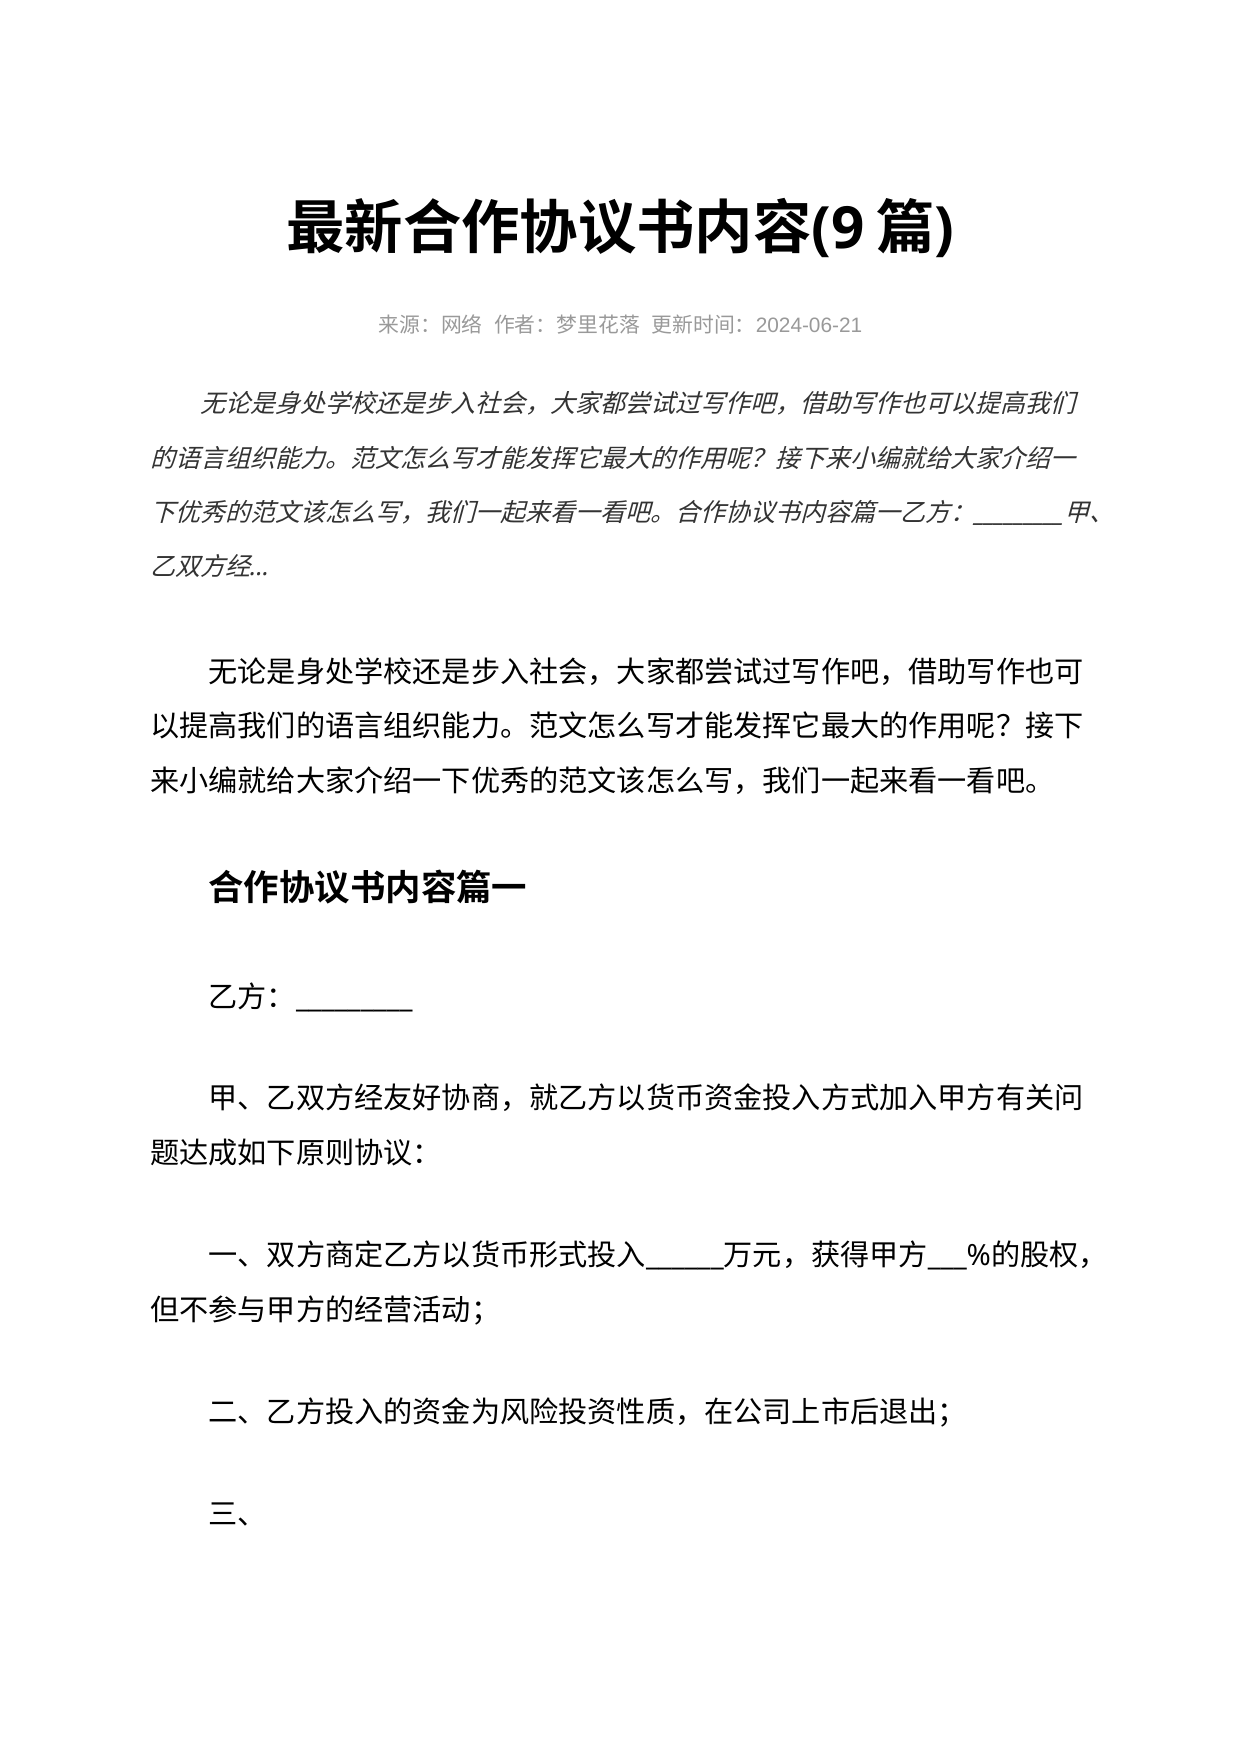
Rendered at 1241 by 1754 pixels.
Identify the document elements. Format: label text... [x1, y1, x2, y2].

text 乙方：_________ [150, 973, 1090, 1016]
text 甲、乙双方经友好协商，就乙方以货币资金投入方式加入甲方有关问题达成如下原则协议： [150, 1075, 1090, 1172]
text 无论是身处学校还是步入社会，大家都尝试过写作吧，借助写作也可以提高我们的语言组织能力。范文怎么写才能发挥它最大的作用呢？接下来小编就给大家介绍一下优秀的范文该怎么写，我们一起来看一看吧。 [150, 648, 1090, 800]
text 合作协议书内容篇一 [150, 860, 1090, 911]
text 三、 [150, 1490, 1090, 1533]
text 二、乙方投入的资金为风险投资性质，在公司上市后退出； [150, 1388, 1090, 1431]
text 来源：网络 作者：梦里花落 更新时间：2024-06-21 [150, 313, 1090, 337]
text 一、双方商定乙方以货币形式投入______万元，获得甲方___%的股权，但不参与甲方的经营活动； [150, 1232, 1090, 1329]
subtitle 最新合作协议书内容(9篇) [150, 181, 1090, 266]
text 无论是身处学校还是步入社会，大家都尝试过写作吧，借助写作也可以提高我们的语言组织能力。范文怎么写才能发挥它最大的作用呢？接下来小编就给大家介绍一下优秀的范文该怎么写，我们一起来看一看吧。合作协议书内容篇一乙方：_________甲、乙双方经... [150, 384, 1090, 583]
